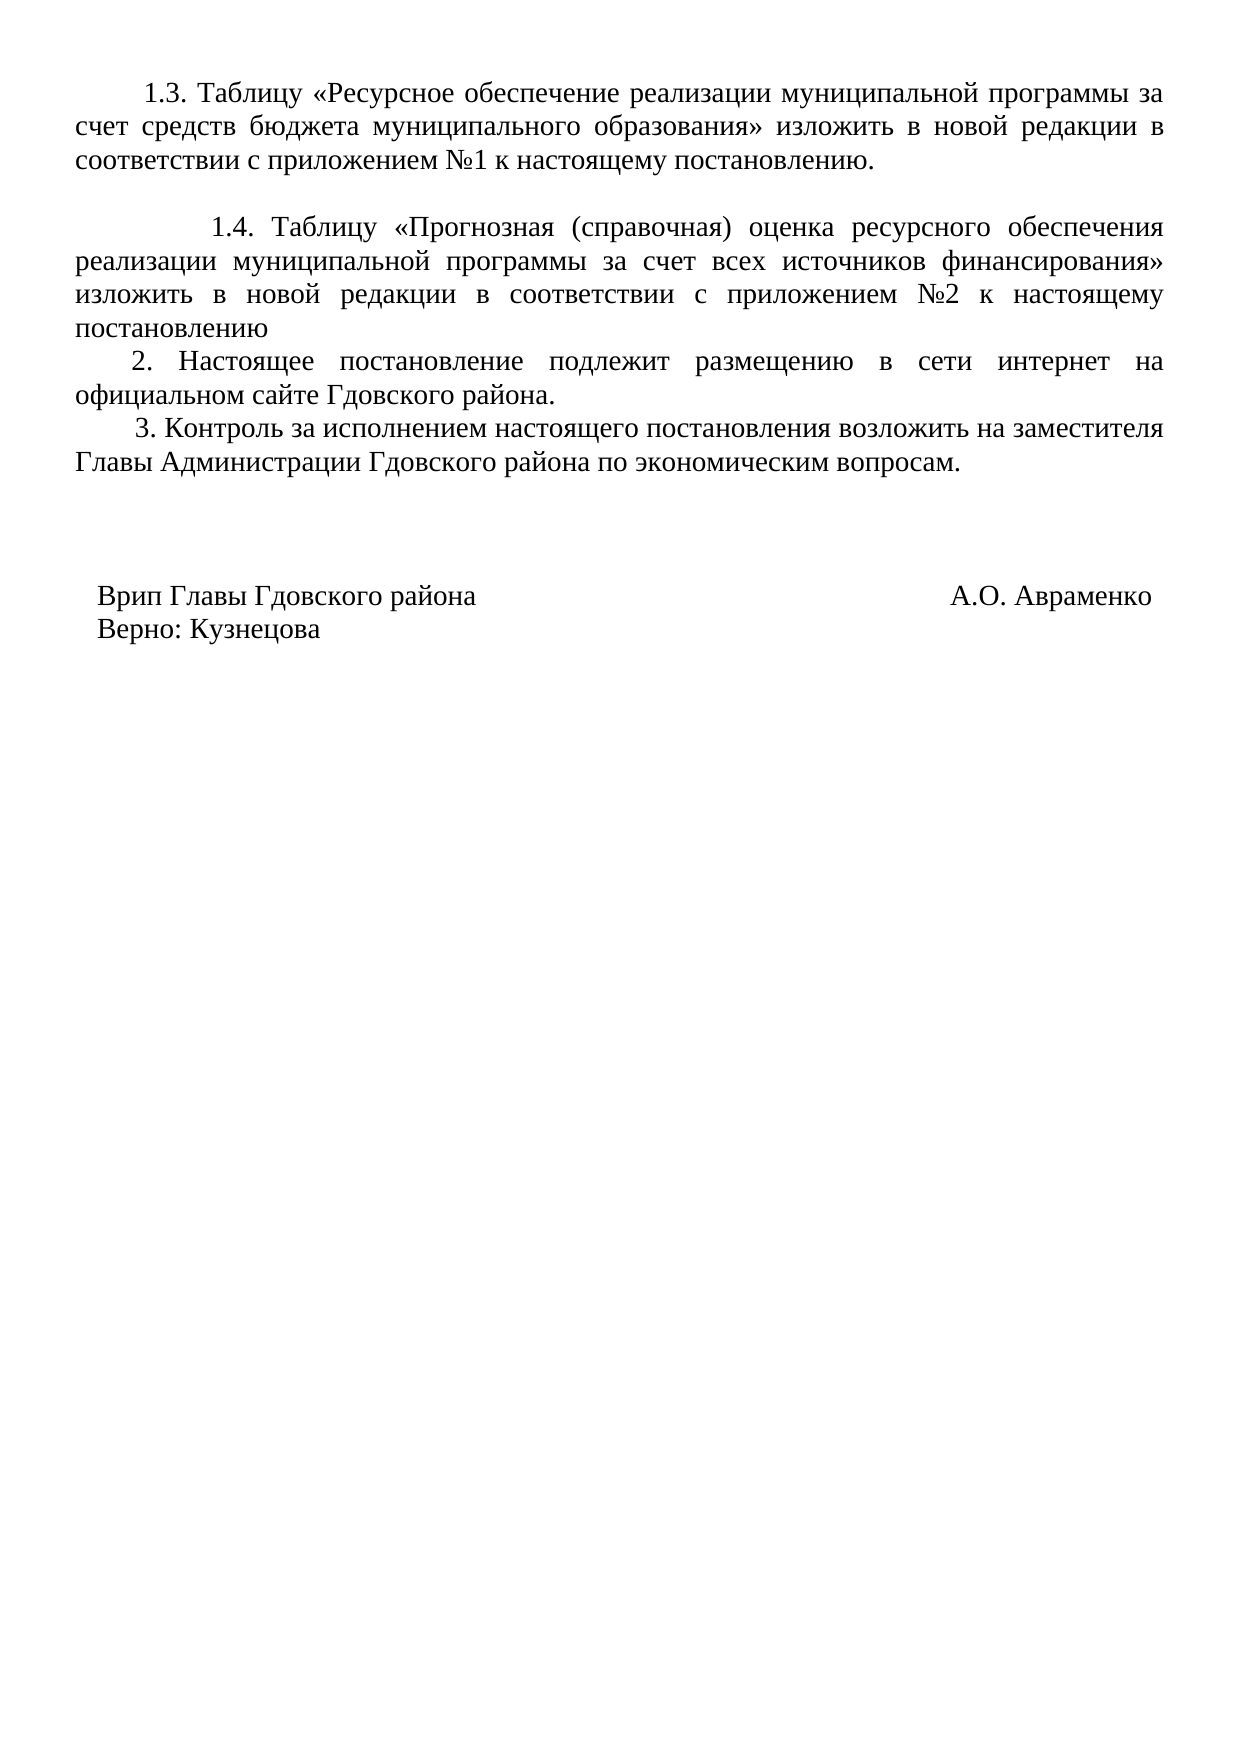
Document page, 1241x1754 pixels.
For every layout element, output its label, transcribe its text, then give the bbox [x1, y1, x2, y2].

text 2. Настоящее постановление подлежит размещению в сети интернет на официальном сайте Гдовского района. [75, 343, 1165, 410]
text 3. Контроль за исполнением настоящего постановления возложить на заместителя Главы Администрации Гдовского района по экономическим вопросам. [75, 410, 1165, 477]
text 1.4. Таблицу «Прогнозная (справочная) оценка ресурсного обеспечения реализации муниципальной программы за счет всех источников финансирования» изложить в новой редакции в соответствии с приложением №2 к настоящему постановлению [75, 209, 1165, 343]
text Верно: Кузнецова [75, 612, 1165, 645]
text 1.3. Таблицу «Ресурсное обеспечение реализации муниципальной программы за счет средств бюджета муниципального образования» изложить в новой редакции в соответствии с приложением №1 к настоящему постановлению. [75, 75, 1165, 176]
text Врип Главы Гдовского района А.О. Авраменко [75, 578, 1165, 612]
